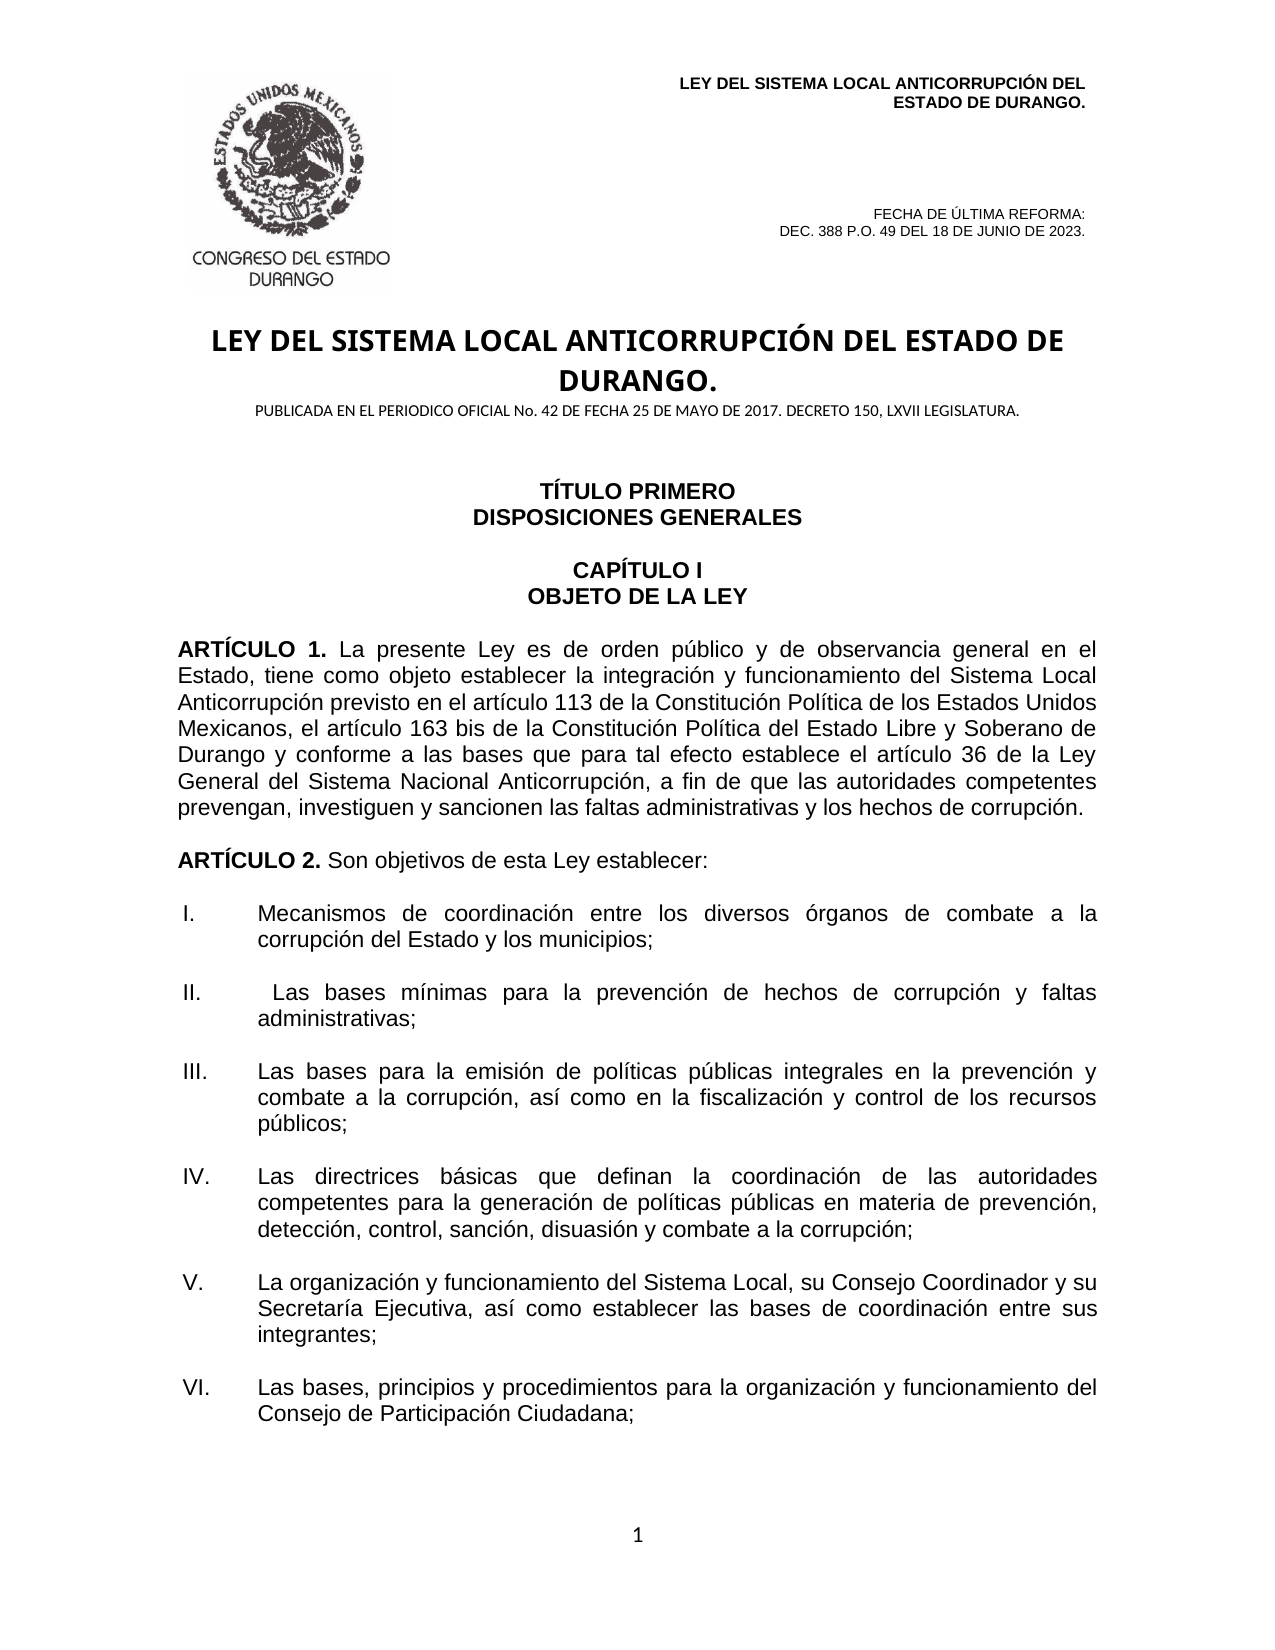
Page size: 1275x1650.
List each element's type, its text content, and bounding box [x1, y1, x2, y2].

list Las bases, principios y procedimientos para la organización y funcionamiento del Consejo de Participación Ciudadana; [182, 1374, 1098, 1427]
text ARTÍCULO 1. La presente Ley es de orden público y de observancia general en el Estado, tiene como objeto establecer la integración y funcionamiento del Sistema Local Anticorrupción previsto en el artículo 113 de la Constitución Política de los Estados Unidos Mexicanos, el artículo 163 bis de la Constitución Política del Estado Libre y Soberano de Durango y conforme a las bases que para tal efecto establece el artículo 36 de la Ley General del Sistema Nacional Anticorrupción, a fin de que las autoridades competentes prevengan, investiguen y sancionen las faltas administrativas y los hechos de corrupción. [177, 636, 1098, 820]
text CAPÍTULO I [177, 557, 1098, 583]
list Las bases para la emisión de políticas públicas integrales en la prevención y combate a la corrupción, así como en la fiscalización y control de los recursos públicos; [182, 1058, 1098, 1137]
text LEY DEL SISTEMA LOCAL ANTICORRUPCIÓN DEL ESTADO DE DURANGO. [177, 321, 1098, 400]
text OBJETO DE LA LEY [177, 583, 1098, 609]
text TÍTULO PRIMERO [177, 478, 1098, 504]
text PUBLICADA EN EL PERIODICO OFICIAL No. 42 DE FECHA 25 DE MAYO DE 2017. DECRETO 150, LXVII LEGISLATURA. [177, 400, 1098, 420]
list Las directrices básicas que definan la coordinación de las autoridades competentes para la generación de políticas públicas en materia de prevención, detección, control, sanción, disuasión y combate a la corrupción; [182, 1163, 1098, 1242]
picture [188, 73, 392, 293]
text DISPOSICIONES GENERALES [177, 504, 1098, 531]
text ARTÍCULO 2. Son objetivos de esta Ley establecer: [177, 847, 1098, 873]
list La organización y funcionamiento del Sistema Local, su Consejo Coordinador y su Secretaría Ejecutiva, así como establecer las bases de coordinación entre sus integrantes; [182, 1268, 1098, 1347]
list Las bases mínimas para la prevención de hechos de corrupción y faltas administrativas; [182, 978, 1098, 1031]
list Mecanismos de coordinación entre los diversos órganos de combate a la corrupción del Estado y los municipios; [182, 899, 1098, 952]
